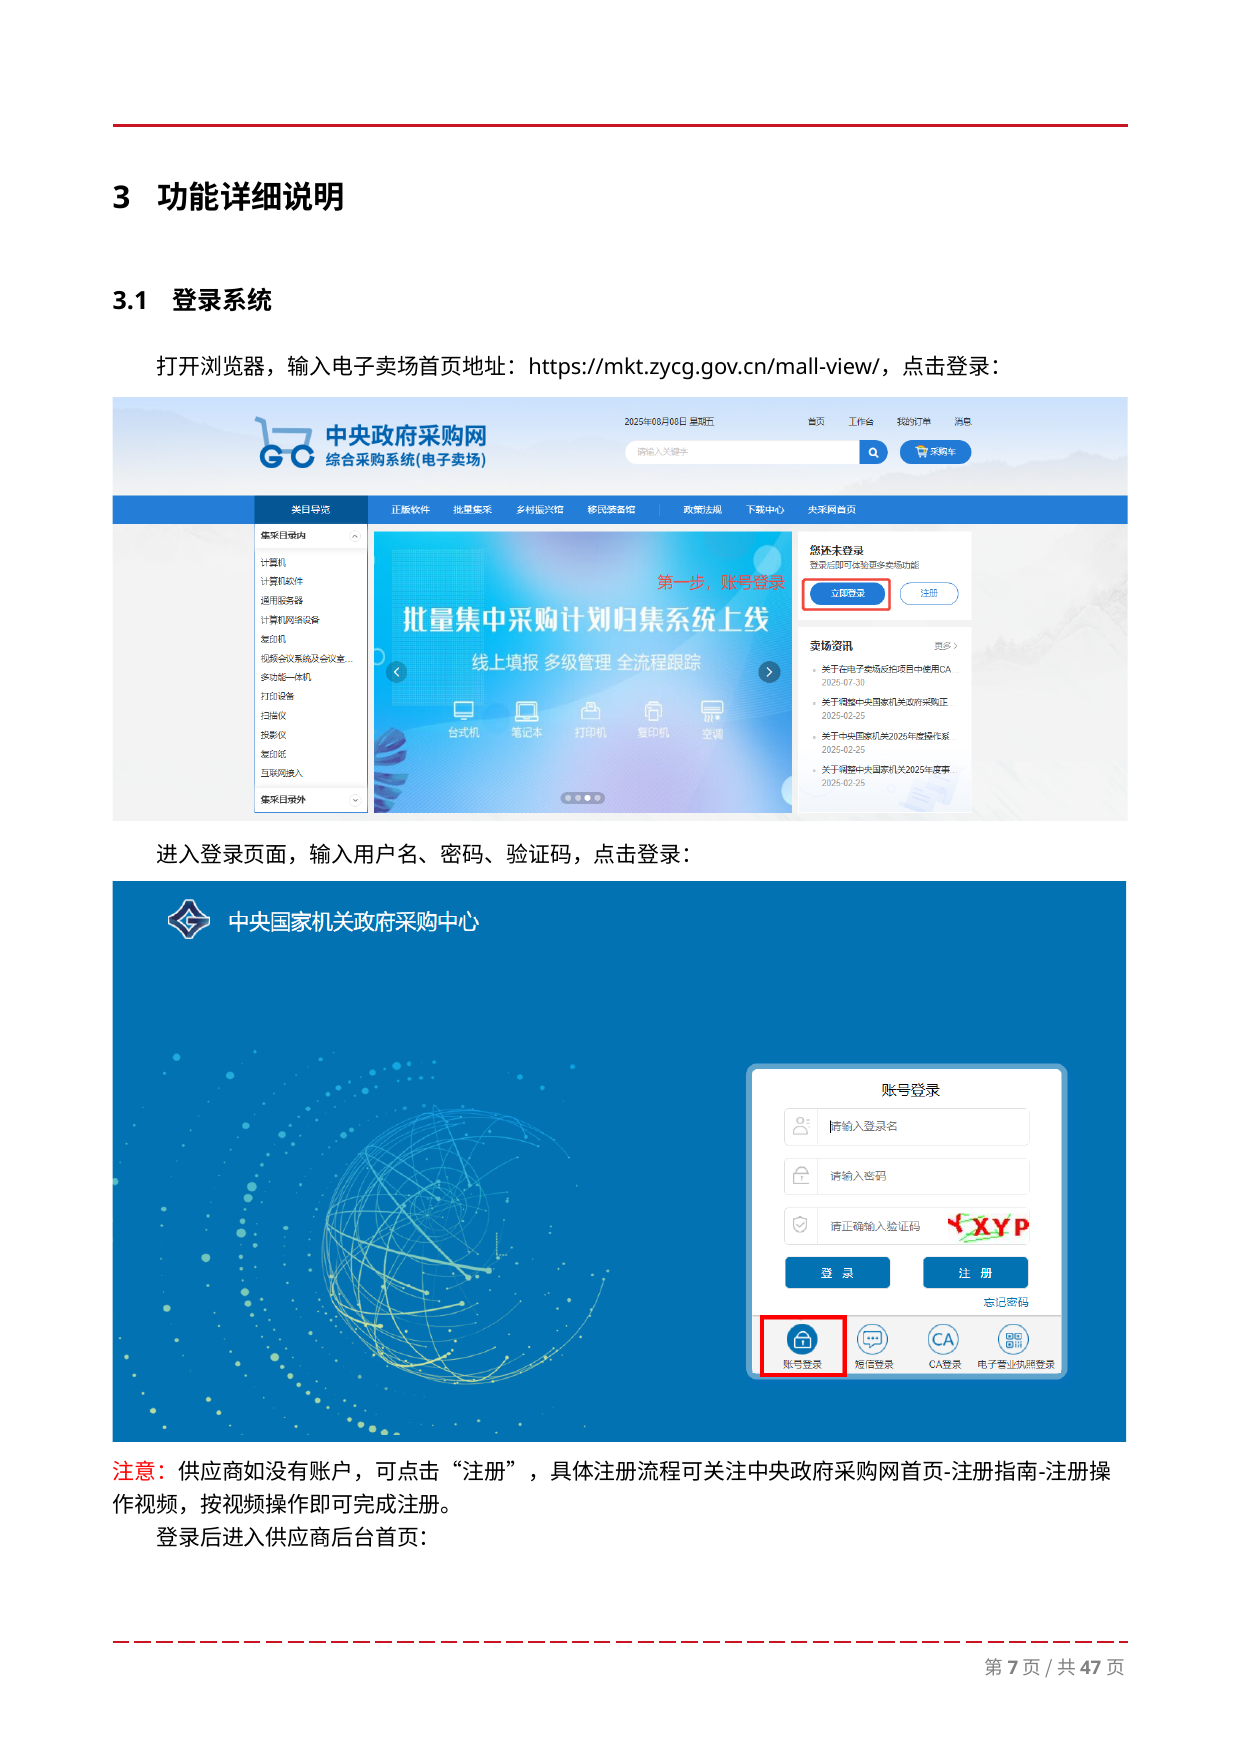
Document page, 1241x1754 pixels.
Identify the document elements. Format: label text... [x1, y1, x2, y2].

text 注意：供应商如没有账户，可点击“注册”，具体注册流程可关注中央政府采购网首页-注册指南-注册操作视频，按视频操作即可完成注册。 [112, 1454, 1128, 1519]
subtitle 功能详细说明 [112, 162, 1128, 227]
text 登录后进入供应商后台首页： [112, 1519, 1128, 1552]
picture [112, 881, 1127, 1442]
text 打开浏览器，输入电子卖场首页地址：https://mkt.zycg.gov.cn/mall-view/，点击登录： [112, 349, 1128, 382]
subtitle 登录系统 [112, 266, 1128, 331]
picture [112, 397, 1128, 821]
text 进入登录页面，输入用户名、密码、验证码，点击登录： [112, 837, 1128, 869]
